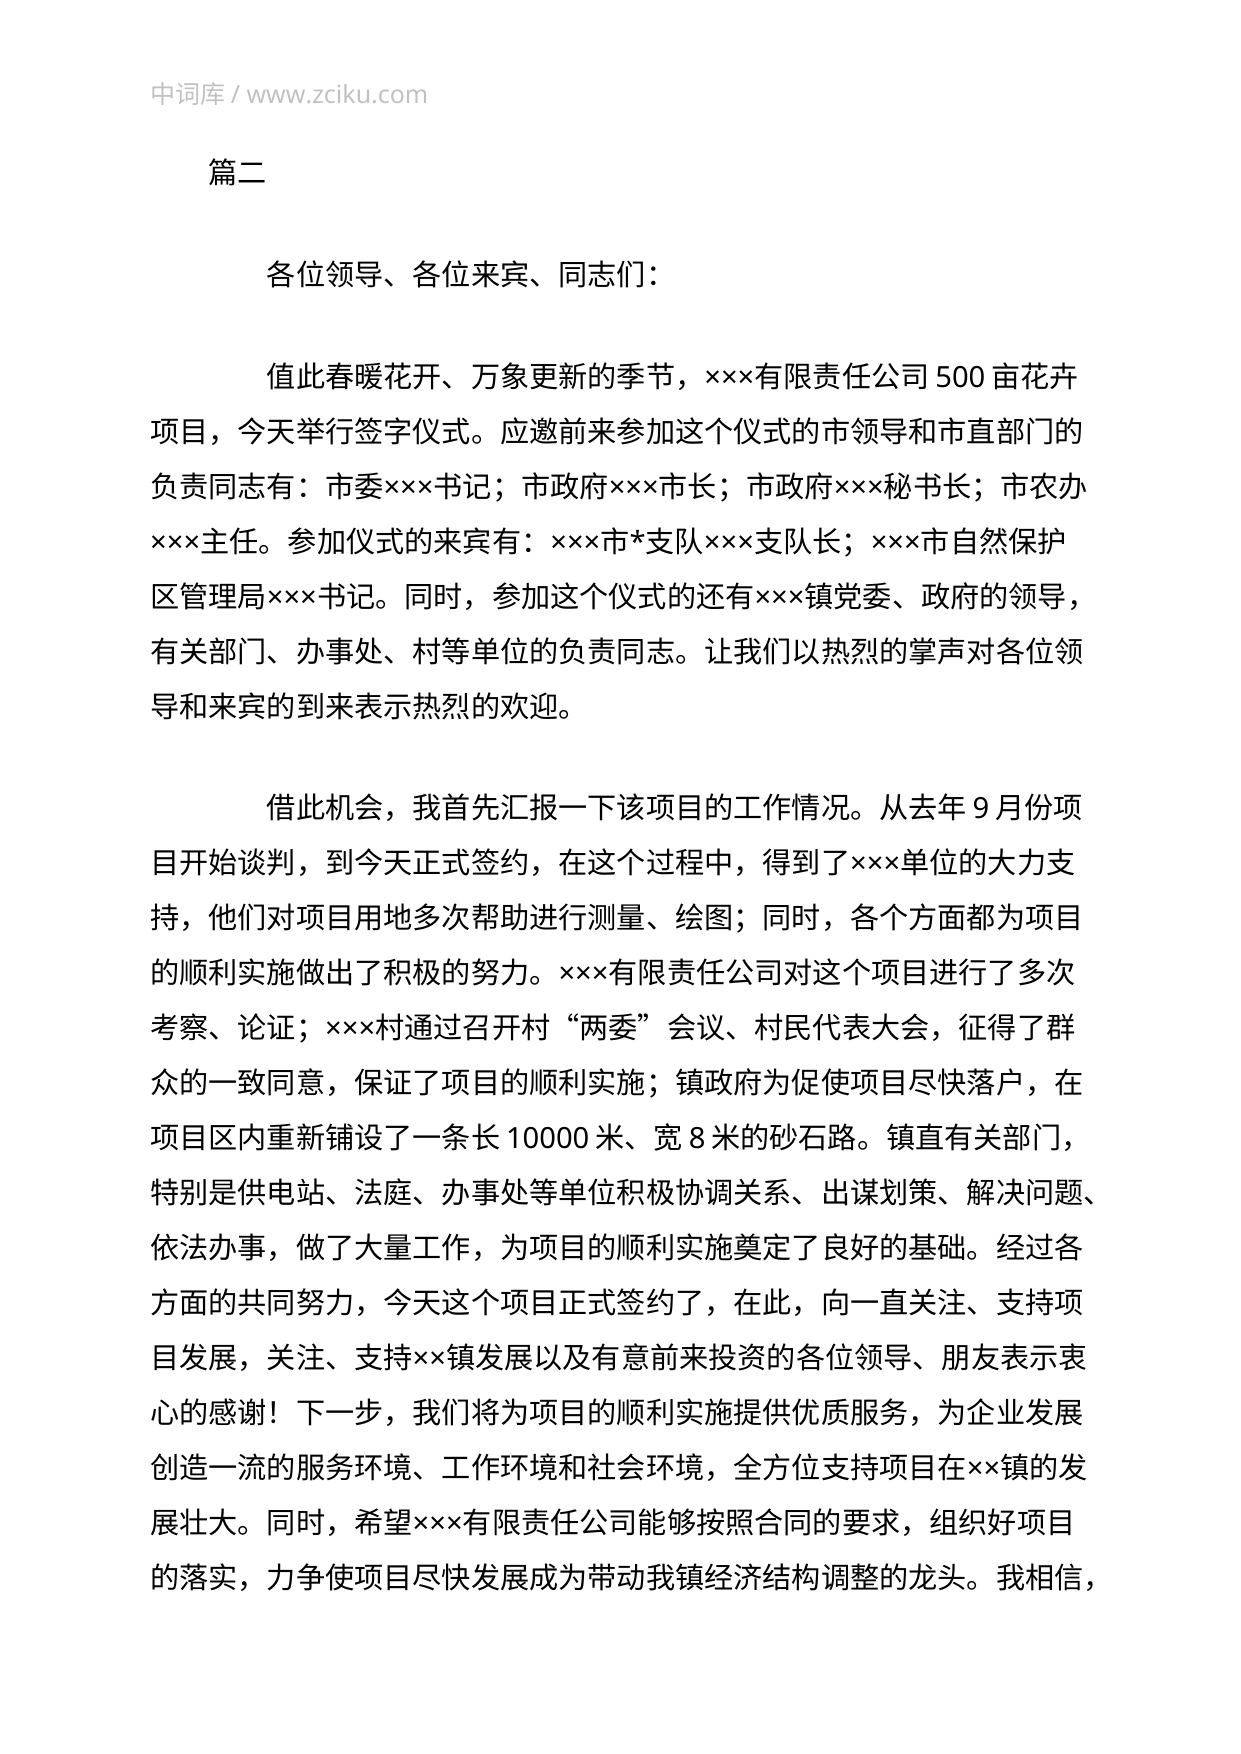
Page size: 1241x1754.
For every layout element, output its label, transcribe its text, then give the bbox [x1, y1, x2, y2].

text 值此春暖花开、万象更新的季节，×××有限责任公司500亩花卉项目，今天举行签字仪式。应邀前来参加这个仪式的市领导和市直部门的负责同志有：市委×××书记；市政府×××市长；市政府×××秘书长；市农办×××主任。参加仪式的来宾有：×××市*支队×××支队长；×××市自然保护区管理局×××书记。同时，参加这个仪式的还有×××镇党委、政府的领导，有关部门、办事处、村等单位的负责同志。让我们以热烈的掌声对各位领导和来宾的到来表示热烈的欢迎。 [150, 353, 1090, 726]
text 各位领导、各位来宾、同志们： [150, 252, 1090, 294]
text 篇二 [150, 150, 1090, 192]
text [150, 785, 1090, 1597]
